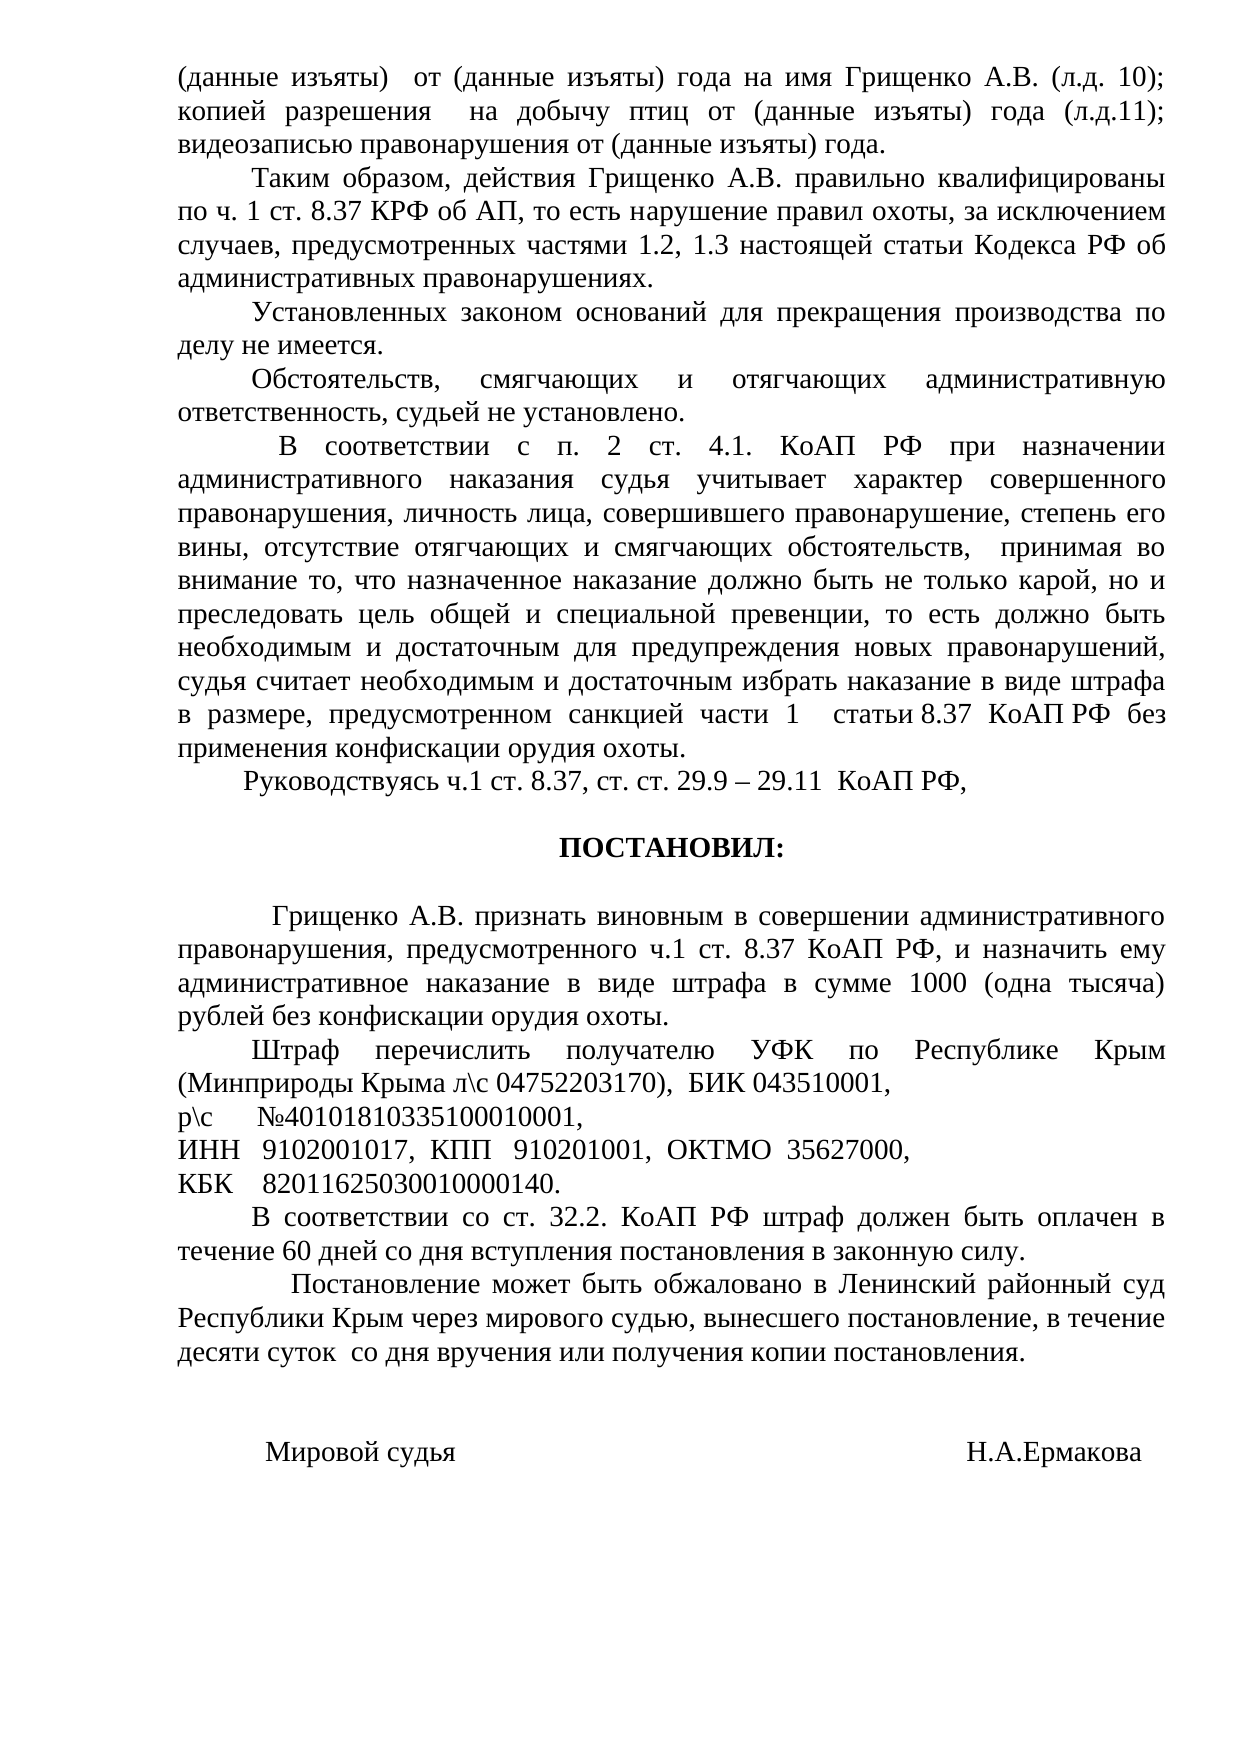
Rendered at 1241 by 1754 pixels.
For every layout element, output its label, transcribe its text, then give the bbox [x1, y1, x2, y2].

text Постановление может быть обжаловано в Ленинский районный суд Республики Крым через мирового судью, вынесшего постановление, в течение десяти суток со дня вручения или получения копии постановления. [177, 1267, 1166, 1367]
text Грищенко А.В. признать виновным в совершении административного правонарушения, предусмотренного ч.1 ст. 8.37 КоАП РФ, и назначить ему административное наказание в виде штрафа в сумме 1000 (одна тысяча) рублей без конфискации орудия охоты. [177, 898, 1166, 1032]
text Таким образом, действия Грищенко А.В. правильно квалифицированы по ч. 1 ст. 8.37 КРФ об АП, то есть нарушение правил охоты, за исключением случаев, предусмотренных частями 1.2, 1.3 настоящей статьи Кодекса РФ об административных правонарушениях. [177, 160, 1166, 294]
text ПОСТАНОВИЛ: [177, 831, 1166, 864]
text Установленных законом оснований для прекращения производства по делу не имеется. [177, 294, 1167, 361]
text р\с №40101810335100010001, [177, 1099, 1166, 1132]
text ИНН 9102001017, КПП 910201001, ОКТМО 35627000, [177, 1132, 1166, 1166]
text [177, 59, 1166, 160]
text Обстоятельств, смягчающих и отягчающих административную ответственность, судьей не установлено. [177, 361, 1167, 428]
text Штраф перечислить получателю УФК по Республике Крым (Минприроды Крыма л\с 04752203170), БИК 043510001, [177, 1032, 1166, 1099]
text В соответствии со ст. 32.2. КоАП РФ штраф должен быть оплачен в течение 60 дней со дня вступления постановления в законную силу. [177, 1199, 1167, 1267]
text В соответствии с п. 2 ст. 4.1. КоАП РФ при назначении административного наказания судья учитывает характер совершенного правонарушения, личность лица, совершившего правонарушение, степень его вины, отсутствие отягчающих и смягчающих обстоятельств, принимая во внимание то, что назначенное наказание должно быть не только карой, но и преследовать цель общей и специальной превенции, то есть должно быть необходимым и достаточным для предупреждения новых правонарушений, судья считает необходимым и достаточным избрать наказание в виде штрафа в размере, предусмотренном санкцией части 1 статьи 8.37 КоАП РФ без применения конфискации орудия охоты. [177, 428, 1166, 763]
text Руководствуясь ч.1 ст. 8.37, ст. ст. 29.9 – 29.11 КоАП РФ, [177, 763, 1166, 797]
text Мировой судья Н.А.Ермакова [177, 1434, 1166, 1468]
text КБК 82011625030010000140. [177, 1166, 1166, 1199]
